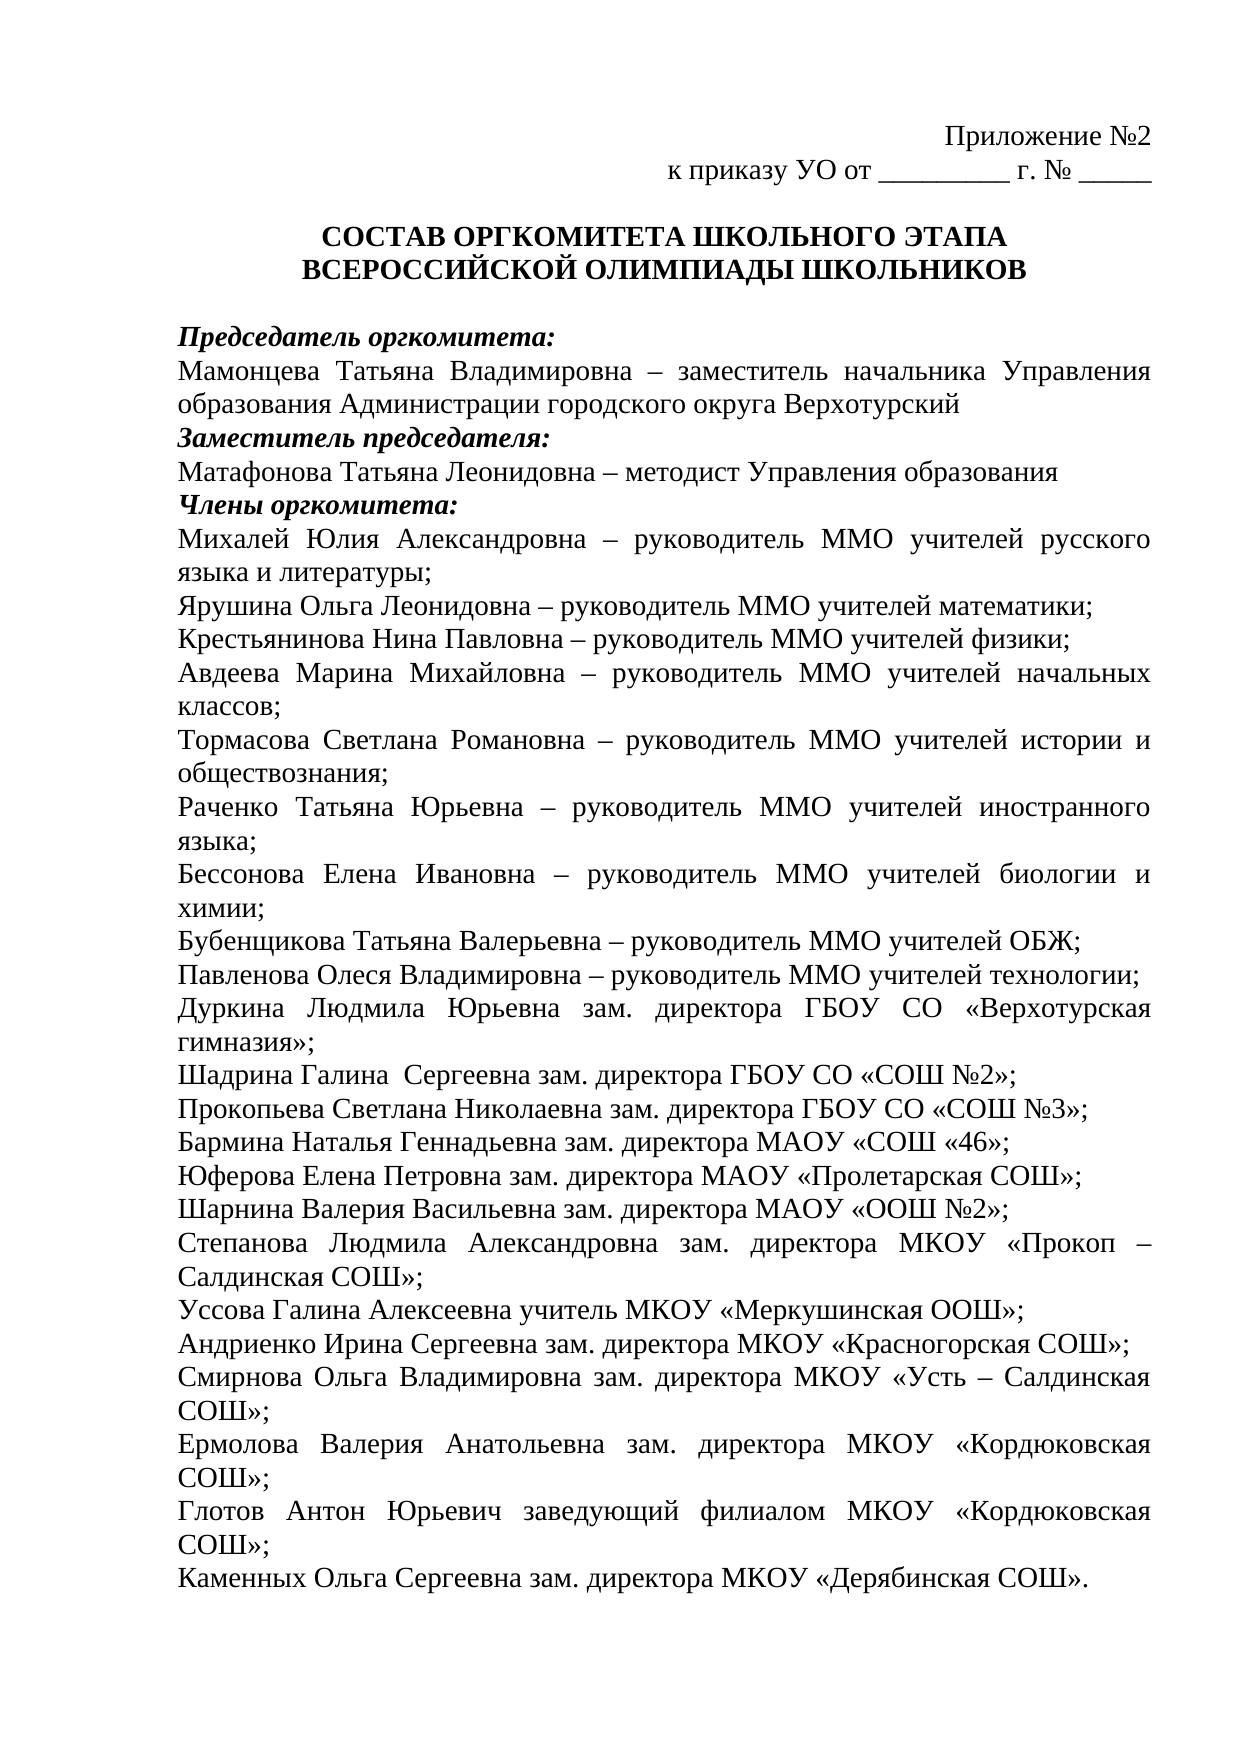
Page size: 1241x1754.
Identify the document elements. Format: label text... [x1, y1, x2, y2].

text к приказу УО от _________ г. № _____ [177, 152, 1152, 185]
text Каменных Ольга Сергеевна зам. директора МКОУ «Дерябинская СОШ». [177, 1561, 1152, 1594]
text Авдеева Марина Михайловна – руководитель ММО учителей начальных классов; [177, 655, 1152, 722]
text Тормасова Светлана Романовна – руководитель ММО учителей истории и обществознания; [177, 722, 1152, 789]
text Павленова Олеся Владимировна – руководитель ММО учителей технологии; [177, 957, 1152, 990]
text Ярушина Ольга Леонидовна – руководитель ММО учителей математики; [177, 588, 1152, 621]
text Степанова Людмила Александровна зам. директора МКОУ «Прокоп – Салдинская СОШ»; [177, 1225, 1152, 1292]
text Крестьянинова Нина Павловна – руководитель ММО учителей физики; [177, 621, 1152, 655]
text Матафонова Татьяна Леонидовна – методист Управления образования [177, 454, 1152, 487]
text Раченко Татьяна Юрьевна – руководитель ММО учителей иностранного языка; [177, 789, 1152, 856]
text Шарнина Валерия Васильевна зам. директора МАОУ «ООШ №2»; [177, 1192, 1152, 1225]
text Дуркина Людмила Юрьевна зам. директора ГБОУ СО «Верхотурская гимназия»; [177, 990, 1152, 1057]
text ВСЕРОССИЙСКОЙ ОЛИМПИАДЫ ШКОЛЬНИКОВ [177, 252, 1152, 286]
text Прокопьева Светлана Николаевна зам. директора ГБОУ СО «СОШ №3»; [177, 1091, 1152, 1124]
text Бессонова Елена Ивановна – руководитель ММО учителей биологии и химии; [177, 856, 1152, 923]
text Юферова Елена Петровна зам. директора МАОУ «Пролетарская СОШ»; [177, 1158, 1152, 1192]
text Глотов Антон Юрьевич заведующий филиалом МКОУ «Кордюковская СОШ»; [177, 1493, 1152, 1561]
text Андриенко Ирина Сергеевна зам. директора МКОУ «Красногорская СОШ»; [177, 1326, 1152, 1359]
text Уссова Галина Алексеевна учитель МКОУ «Меркушинская ООШ»; [177, 1292, 1152, 1326]
text Заместитель председателя: [177, 420, 1152, 454]
text Михалей Юлия Александровна – руководитель ММО учителей русского языка и литературы; [177, 521, 1152, 588]
text Шадрина Галина Сергеевна зам. директора ГБОУ СО «СОШ №2»; [177, 1057, 1152, 1091]
text Приложение №2 [177, 118, 1152, 152]
text Председатель оргкомитета: [177, 319, 1152, 353]
text Бубенщикова Татьяна Валерьевна – руководитель ММО учителей ОБЖ; [177, 923, 1152, 957]
text Члены оргкомитета: [177, 487, 1152, 521]
text СОСТАВ ОРГКОМИТЕТА ШКОЛЬНОГО ЭТАПА [177, 219, 1152, 252]
text Смирнова Ольга Владимировна зам. директора МКОУ «Усть – Салдинская СОШ»; [177, 1359, 1152, 1426]
text Ермолова Валерия Анатольевна зам. директора МКОУ «Кордюковская СОШ»; [177, 1426, 1152, 1493]
text Бармина Наталья Геннадьевна зам. директора МАОУ «СОШ «46»; [177, 1124, 1152, 1158]
text Мамонцева Татьяна Владимировна – заместитель начальника Управления образования Администрации городского округа Верхотурский [177, 353, 1152, 420]
